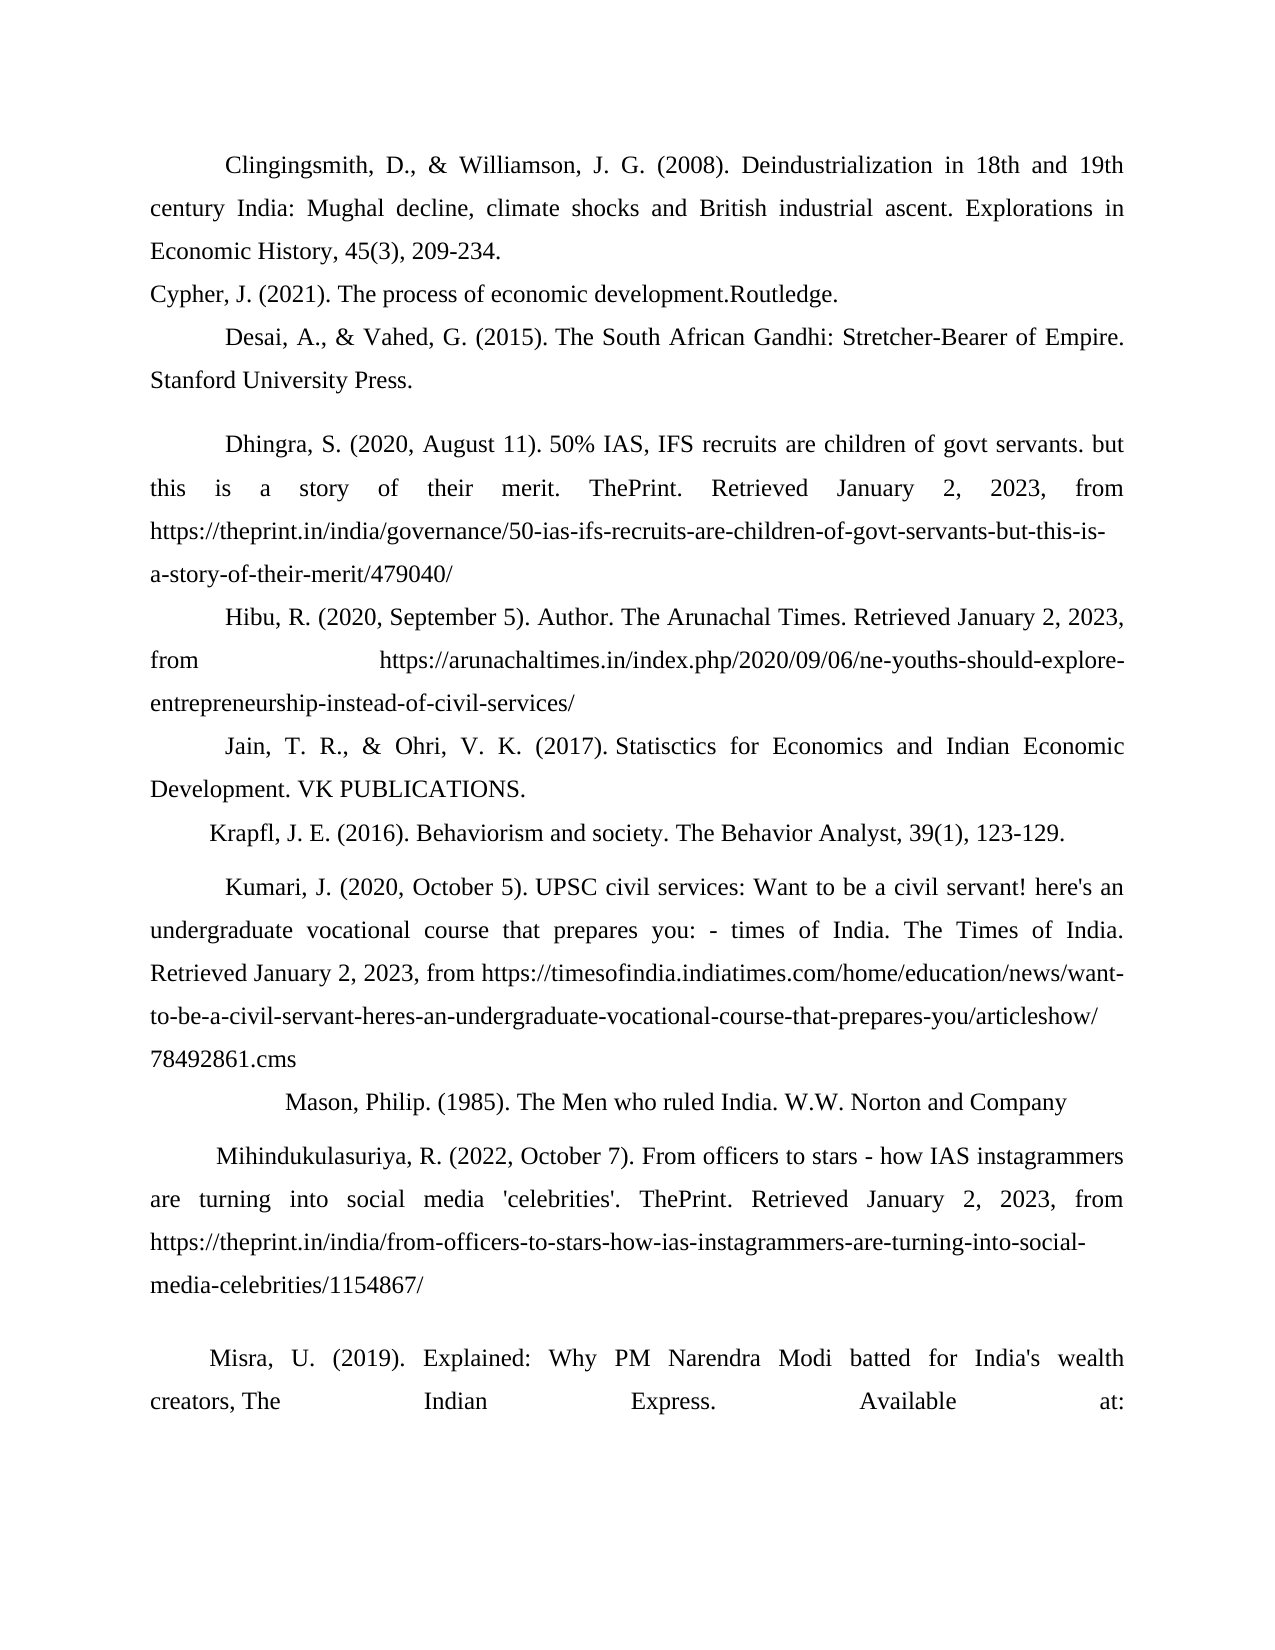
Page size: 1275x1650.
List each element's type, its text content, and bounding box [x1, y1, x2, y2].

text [150, 1343, 1125, 1414]
subtitle Hibu, R. (2020, September 5). Author. The Arunachal Times. Retrieved January 2, 2023, from https://arunachaltimes.in/index.php/2020/09/06/ne-youths-should-explore-entrepreneurship-instead-of-civil-services/ [150, 602, 1125, 717]
text Mason, Philip. (1985). The Men who ruled India. W.W. Norton and Company [150, 1087, 1125, 1116]
subtitle Jain, T. R., & Ohri, V. K. (2017). Statisctics for Economics and Indian Economic Development. VK PUBLICATIONS. [150, 731, 1125, 803]
text Desai, A., & Vahed, G. (2015). The South African Gandhi: Stretcher-Bearer of Empire. Stanford University Press. [150, 322, 1125, 394]
subtitle Cypher, J. (2021). The process of economic development.Routledge. [150, 279, 1125, 308]
subtitle Kumari, J. (2020, October 5). UPSC civil services: Want to be a civil servant! here's an undergraduate vocational course that prepares you: - times of India. The Times of India. Retrieved January 2, 2023, from https://timesofindia.indiatimes.com/home/education/news/want-to-be-a-civil-servant-heres-an-undergraduate-vocational-course-that-prepares-you/articleshow/78492861.cms [150, 872, 1125, 1073]
subtitle Dhingra, S. (2020, August 11). 50% IAS, IFS recruits are children of govt servants. but this is a story of their merit. ThePrint. Retrieved January 2, 2023, from https://theprint.in/india/governance/50-ias-ifs-recruits-are-children-of-govt-servants-but-this-is-a-story-of-their-merit/479040/ [150, 429, 1125, 588]
subtitle Clingingsmith, D., & Williamson, J. G. (2008). Deindustrialization in 18th and 19th century India: Mughal decline, climate shocks and British industrial ascent. Explorations in Economic History, 45(3), 209-234. [150, 150, 1125, 265]
text Krapfl, J. E. (2016). Behaviorism and society. The Behavior Analyst, 39(1), 123-129. [150, 818, 1125, 846]
text Mihindukulasuriya, R. (2022, October 7). From officers to stars - how IAS instagrammers are turning into social media 'celebrities'. ThePrint. Retrieved January 2, 2023, from https://theprint.in/india/from-officers-to-stars-how-ias-instagrammers-are-turning-into-social-media-celebrities/1154867/ [150, 1141, 1125, 1299]
